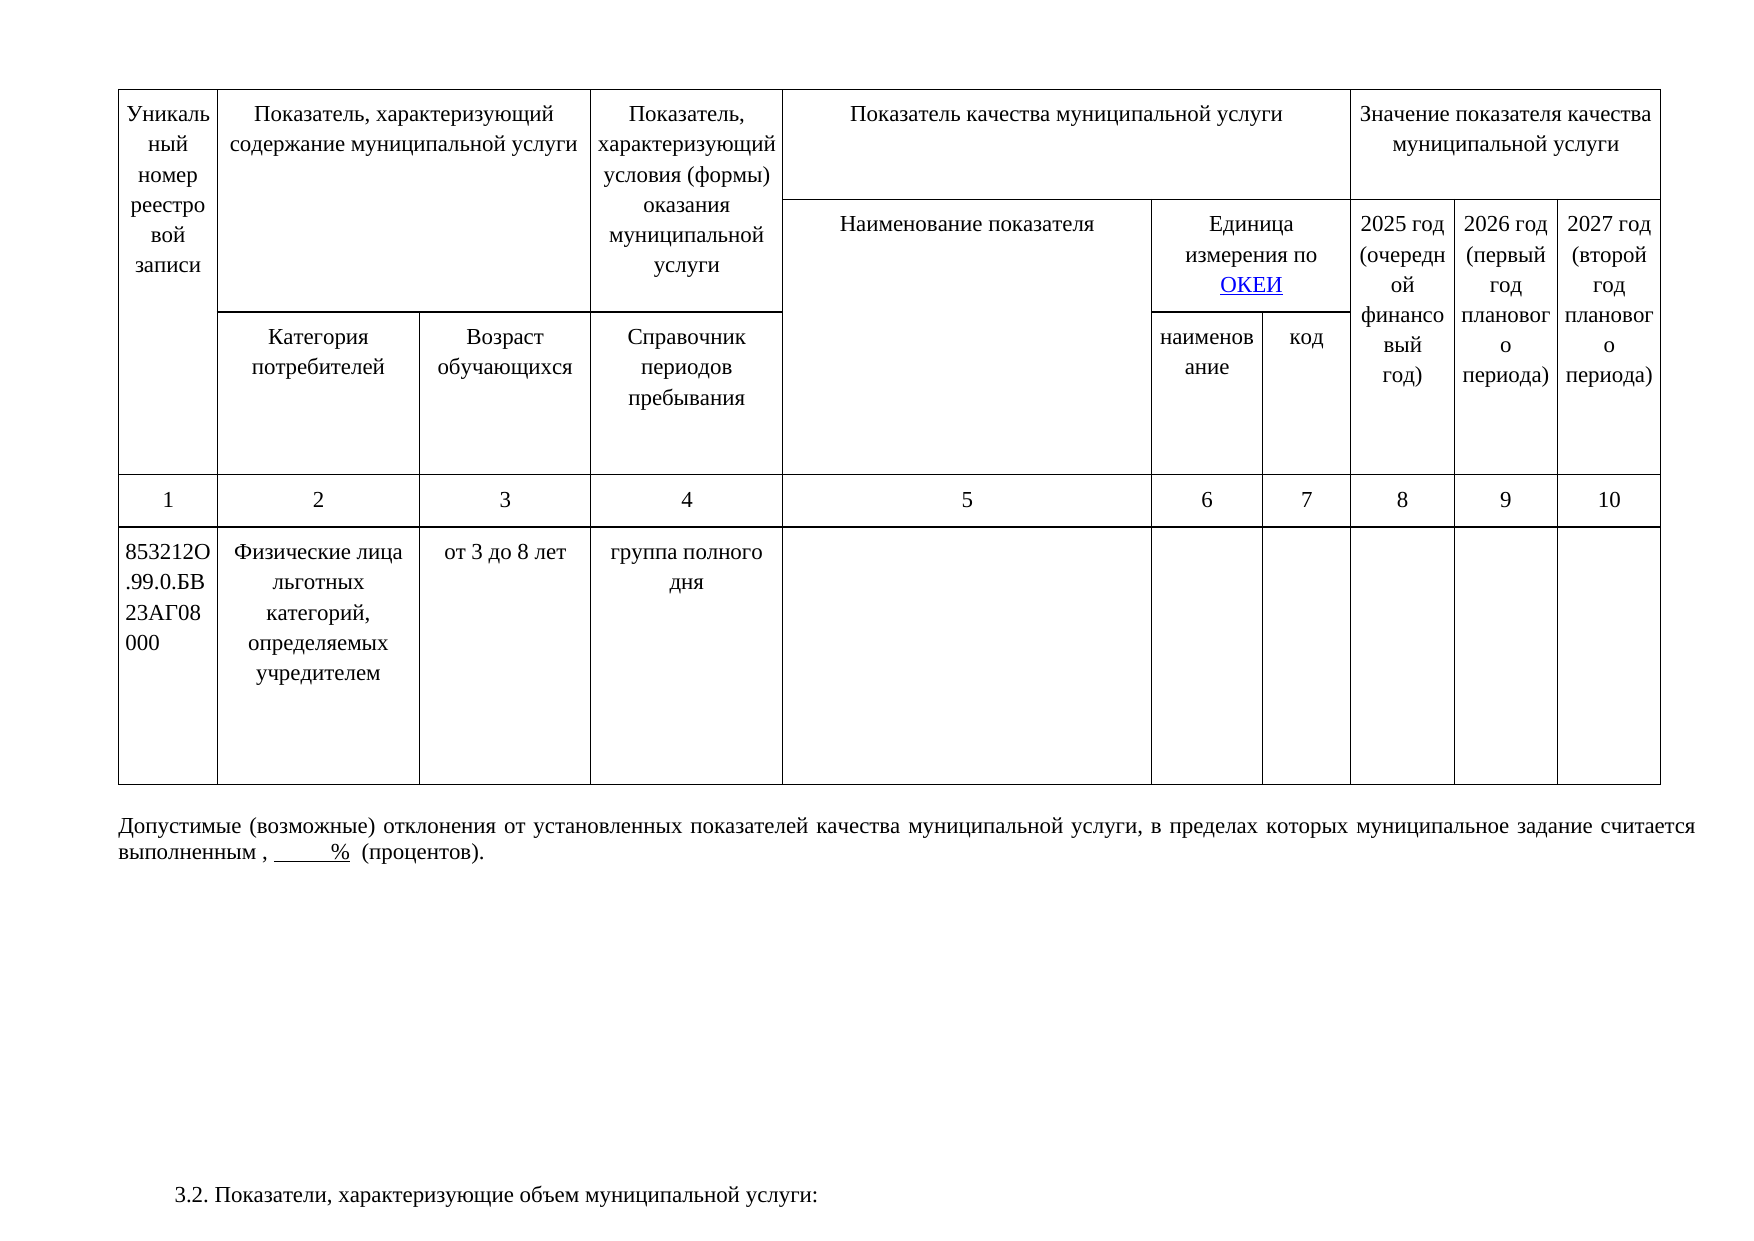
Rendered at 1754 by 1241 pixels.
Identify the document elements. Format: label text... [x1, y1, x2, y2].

table_header Показатель качества муниципальной услуги [783, 90, 1350, 199]
table_cell Наименование показателя [783, 200, 1151, 474]
table_cell 9 [1455, 475, 1557, 526]
table_cell Категория потребителей [218, 313, 419, 474]
table_cell Физические лица льготных категорий, определяемых учредителем [218, 528, 419, 784]
table_cell [1351, 528, 1454, 784]
table_cell Справочник периодов пребывания [591, 313, 782, 474]
table_cell [1263, 528, 1350, 784]
text Допустимые (возможные) отклонения от установленных показателей качества муниципальной услуги, в пределах которых муниципальное задание считается выполненным , % (процентов). [118, 812, 1698, 864]
table_cell 2025 год (очередной финансовый год) [1351, 200, 1454, 474]
table_cell 3 [420, 475, 590, 526]
table_cell 10 [1558, 475, 1660, 526]
table_cell от 3 до 8 лет [420, 528, 590, 784]
table_header Значение показателя качества муниципальной услуги [1351, 90, 1660, 199]
table_cell [783, 528, 1151, 784]
table_cell 2 [218, 475, 419, 526]
table_cell 2027 год (второй год планового периода) [1558, 200, 1660, 474]
table_cell [1455, 528, 1557, 784]
table_cell 8 [1351, 475, 1454, 526]
text 3.2. Показатели, характеризующие объем муниципальной услуги: [118, 1181, 1698, 1207]
table_cell Единица измерения по ОКЕИ [1152, 200, 1350, 311]
table_cell 6 [1152, 475, 1262, 526]
table_header Показатель, характеризующий условия (формы) оказания муниципальной услуги [591, 90, 782, 311]
table_cell 853212О.99.0.БВ23АГ08000 [119, 528, 217, 784]
table_cell 5 [783, 475, 1151, 526]
table_cell [1152, 528, 1262, 784]
table_cell код [1263, 313, 1350, 474]
table_cell группа полного дня [591, 528, 782, 784]
table_cell наименование [1152, 313, 1262, 474]
table_header Показатель, характеризующий содержание муниципальной услуги [218, 90, 590, 311]
table_cell [1558, 528, 1660, 784]
table_cell 4 [591, 475, 782, 526]
table_cell 7 [1263, 475, 1350, 526]
table_header Уникальный номер реестровой записи [119, 90, 217, 474]
table_cell 1 [119, 475, 217, 526]
table_cell Возраст обучающихся [420, 313, 590, 474]
table_cell 2026 год (первый год планового периода) [1455, 200, 1557, 474]
